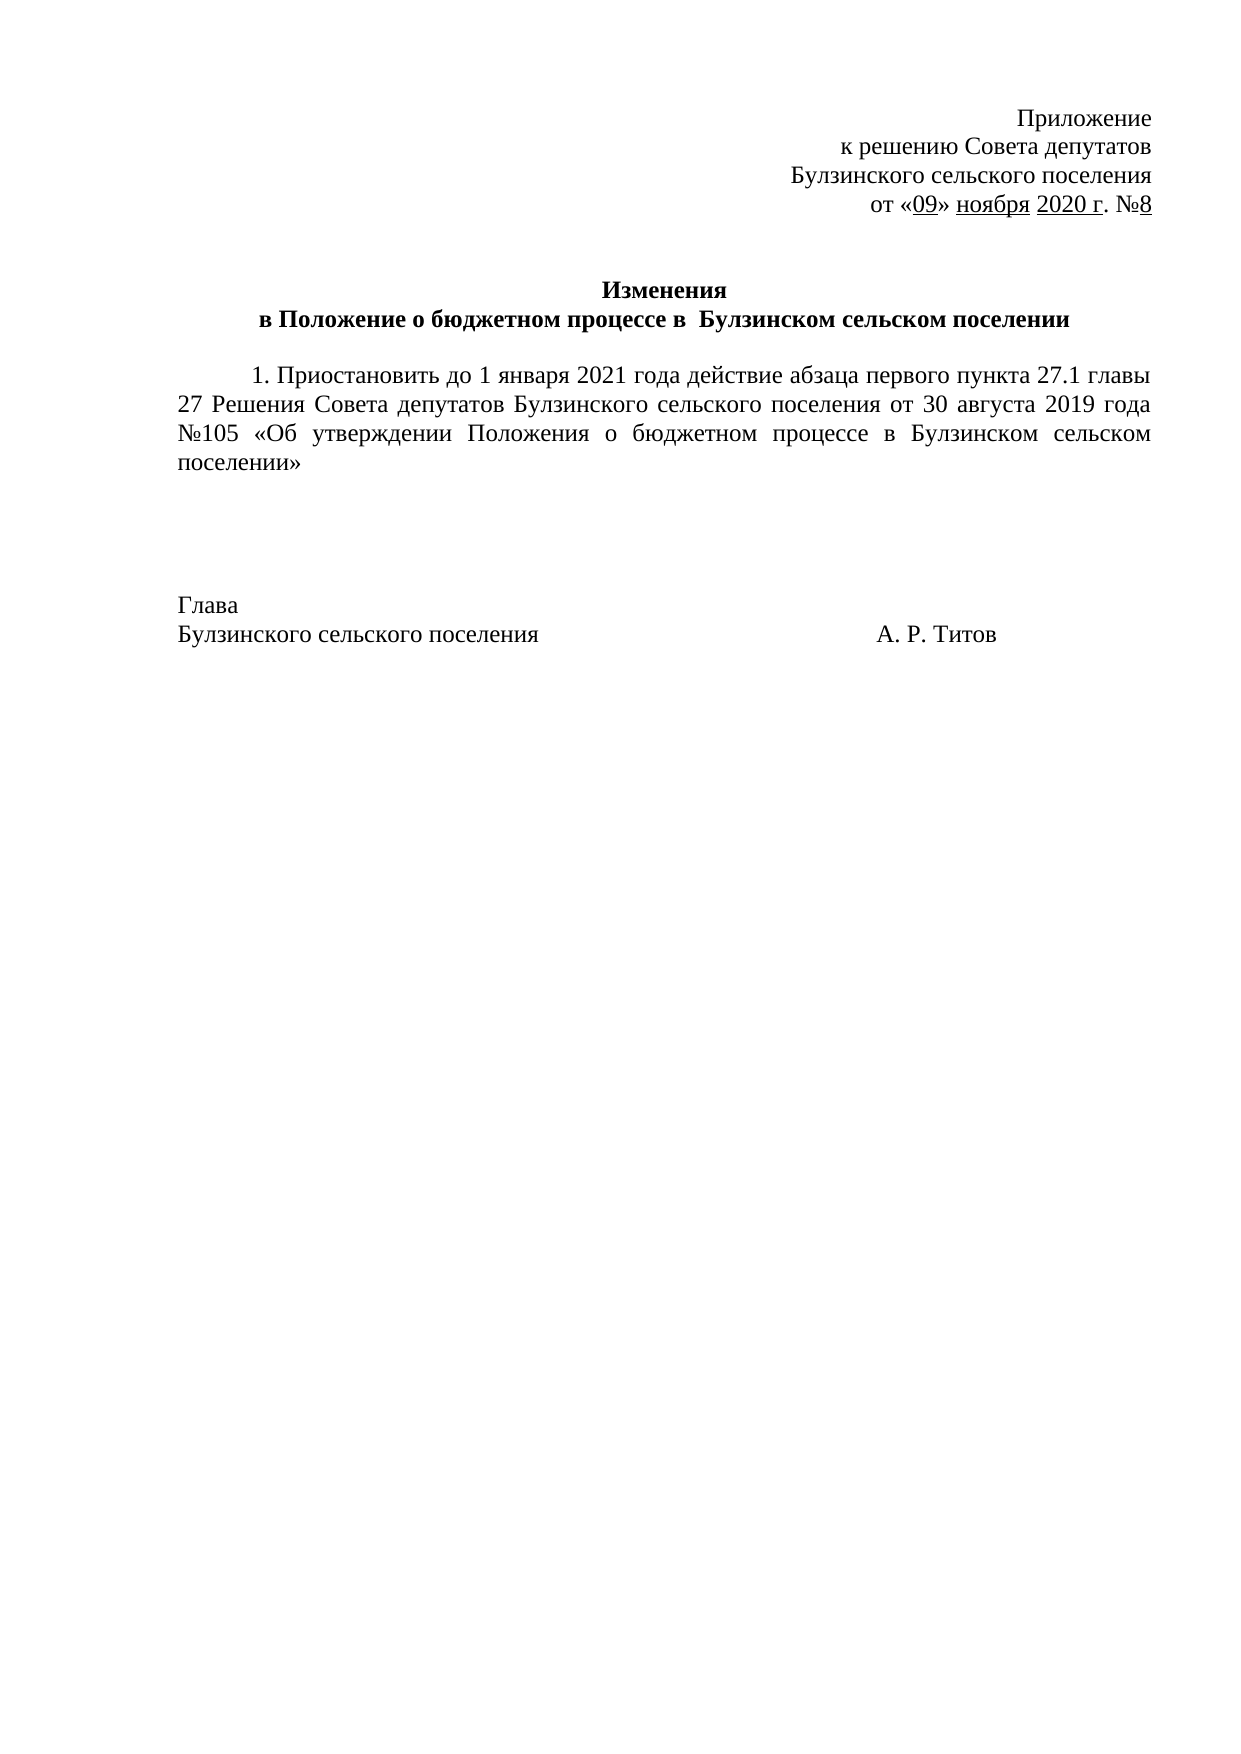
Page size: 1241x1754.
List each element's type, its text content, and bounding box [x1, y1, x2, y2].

text от «09» ноября 2020 г. №8 [177, 189, 1152, 218]
text Глава [177, 591, 1152, 619]
text к решению Совета депутатов [177, 131, 1152, 160]
text в Положение о бюджетном процессе в Булзинском сельском поселении [177, 304, 1152, 333]
text Изменения [177, 275, 1152, 304]
text Булзинского сельского поселения А. Р. Титов [177, 619, 1152, 648]
text Приложение [177, 103, 1152, 131]
text 1. Приостановить до 1 января 2021 года действие абзаца первого пункта 27.1 главы 27 Решения Совета депутатов Булзинского сельского поселения от 30 августа 2019 года №105 «Об утверждении Положения о бюджетном процессе в Булзинском сельском поселении» [177, 361, 1152, 476]
text Булзинского сельского поселения [177, 160, 1152, 189]
